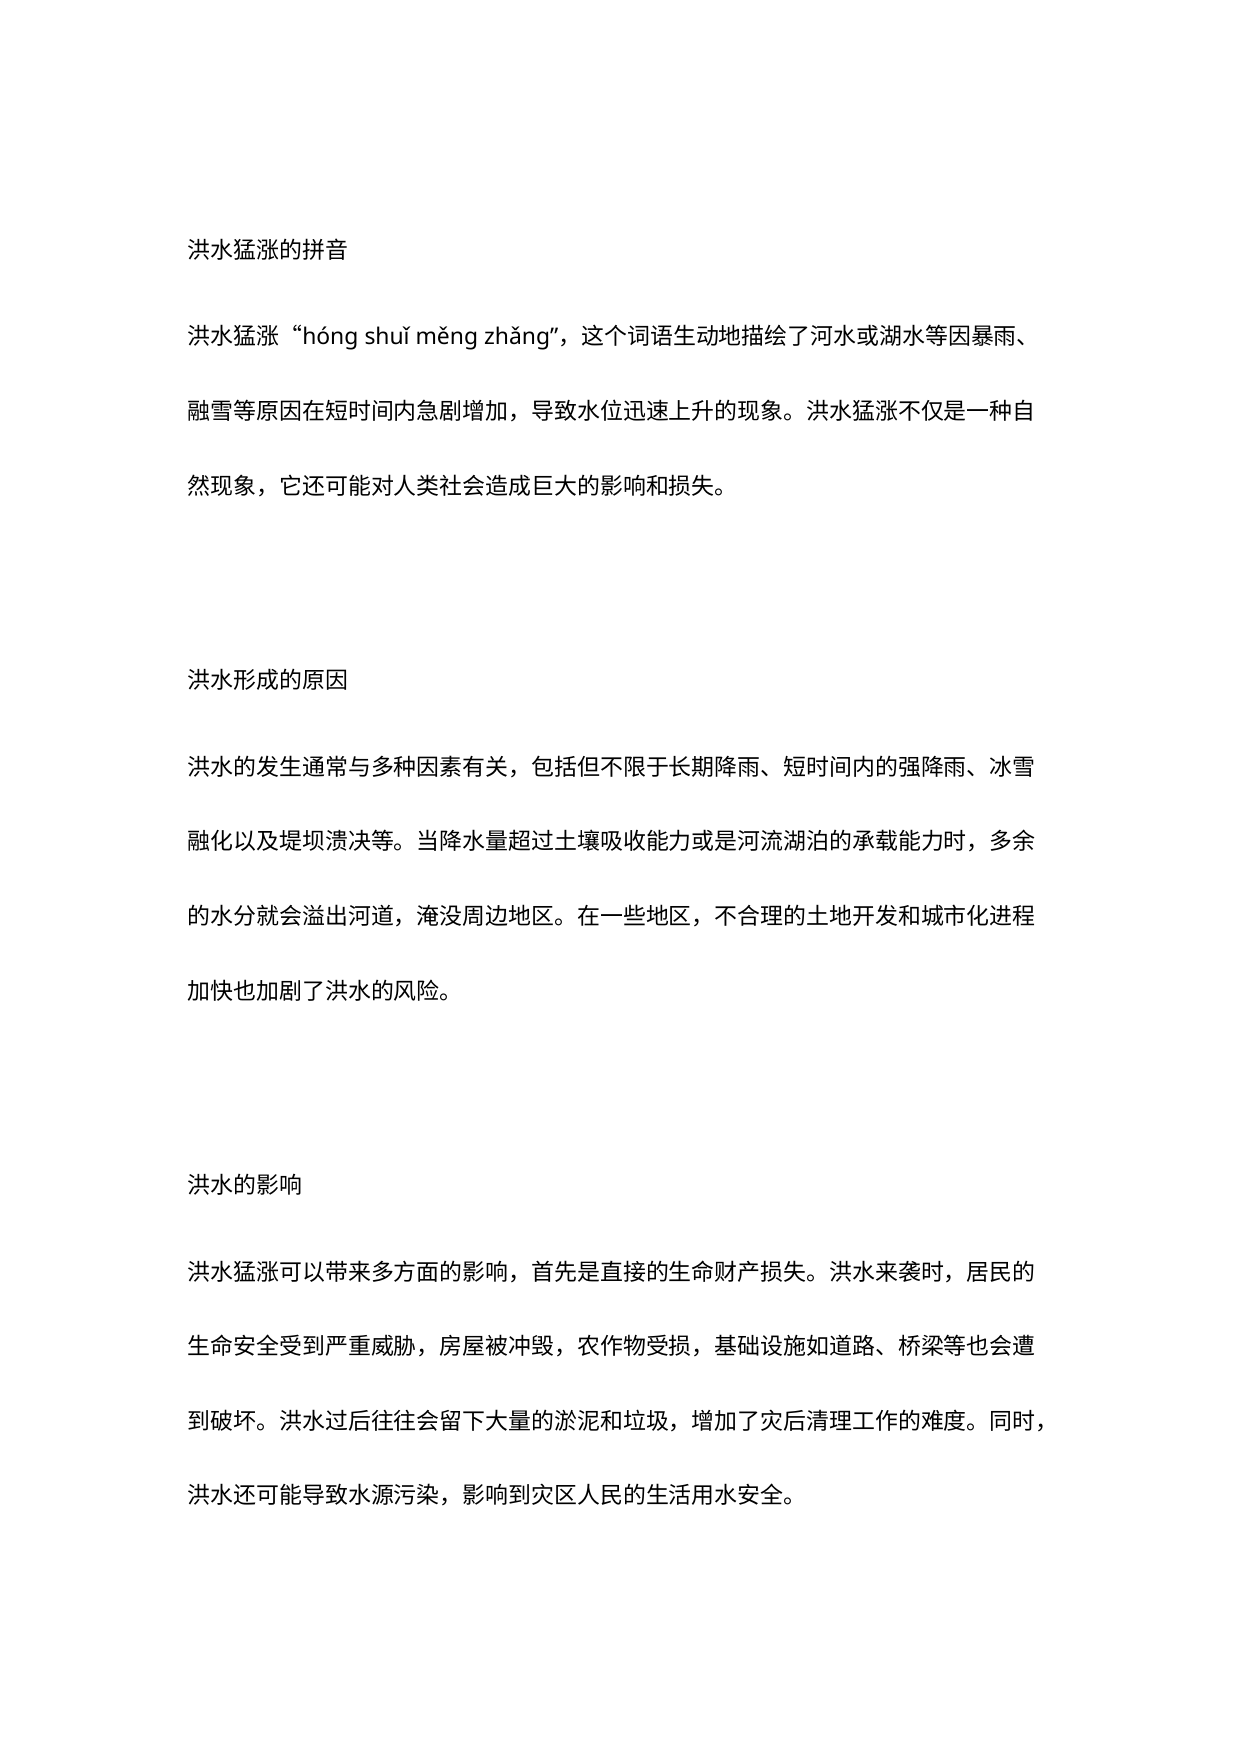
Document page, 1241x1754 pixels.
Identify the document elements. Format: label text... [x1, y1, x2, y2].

text 洪水的影响 [187, 1151, 1053, 1216]
text 洪水形成的原因 [187, 646, 1053, 711]
text 洪水的发生通常与多种因素有关，包括但不限于长期降雨、短时间内的强降雨、冰雪融化以及堤坝溃决等。当降水量超过土壤吸收能力或是河流湖泊的承载能力时，多余的水分就会溢出河道，淹没周边地区。在一些地区，不合理的土地开发和城市化进程加快也加剧了洪水的风险。 [187, 733, 1053, 1022]
text 洪水猛涨“hóng shuǐ měng zhǎng”，这个词语生动地描绘了河水或湖水等因暴雨、融雪等原因在短时间内急剧增加，导致水位迅速上升的现象。洪水猛涨不仅是一种自然现象，它还可能对人类社会造成巨大的影响和损失。 [187, 302, 1053, 517]
text 洪水猛涨的拼音 [187, 216, 1053, 281]
text 洪水猛涨可以带来多方面的影响，首先是直接的生命财产损失。洪水来袭时，居民的生命安全受到严重威胁，房屋被冲毁，农作物受损，基础设施如道路、桥梁等也会遭到破坏。洪水过后往往会留下大量的淤泥和垃圾，增加了灾后清理工作的难度。同时，洪水还可能导致水源污染，影响到灾区人民的生活用水安全。 [187, 1237, 1053, 1527]
